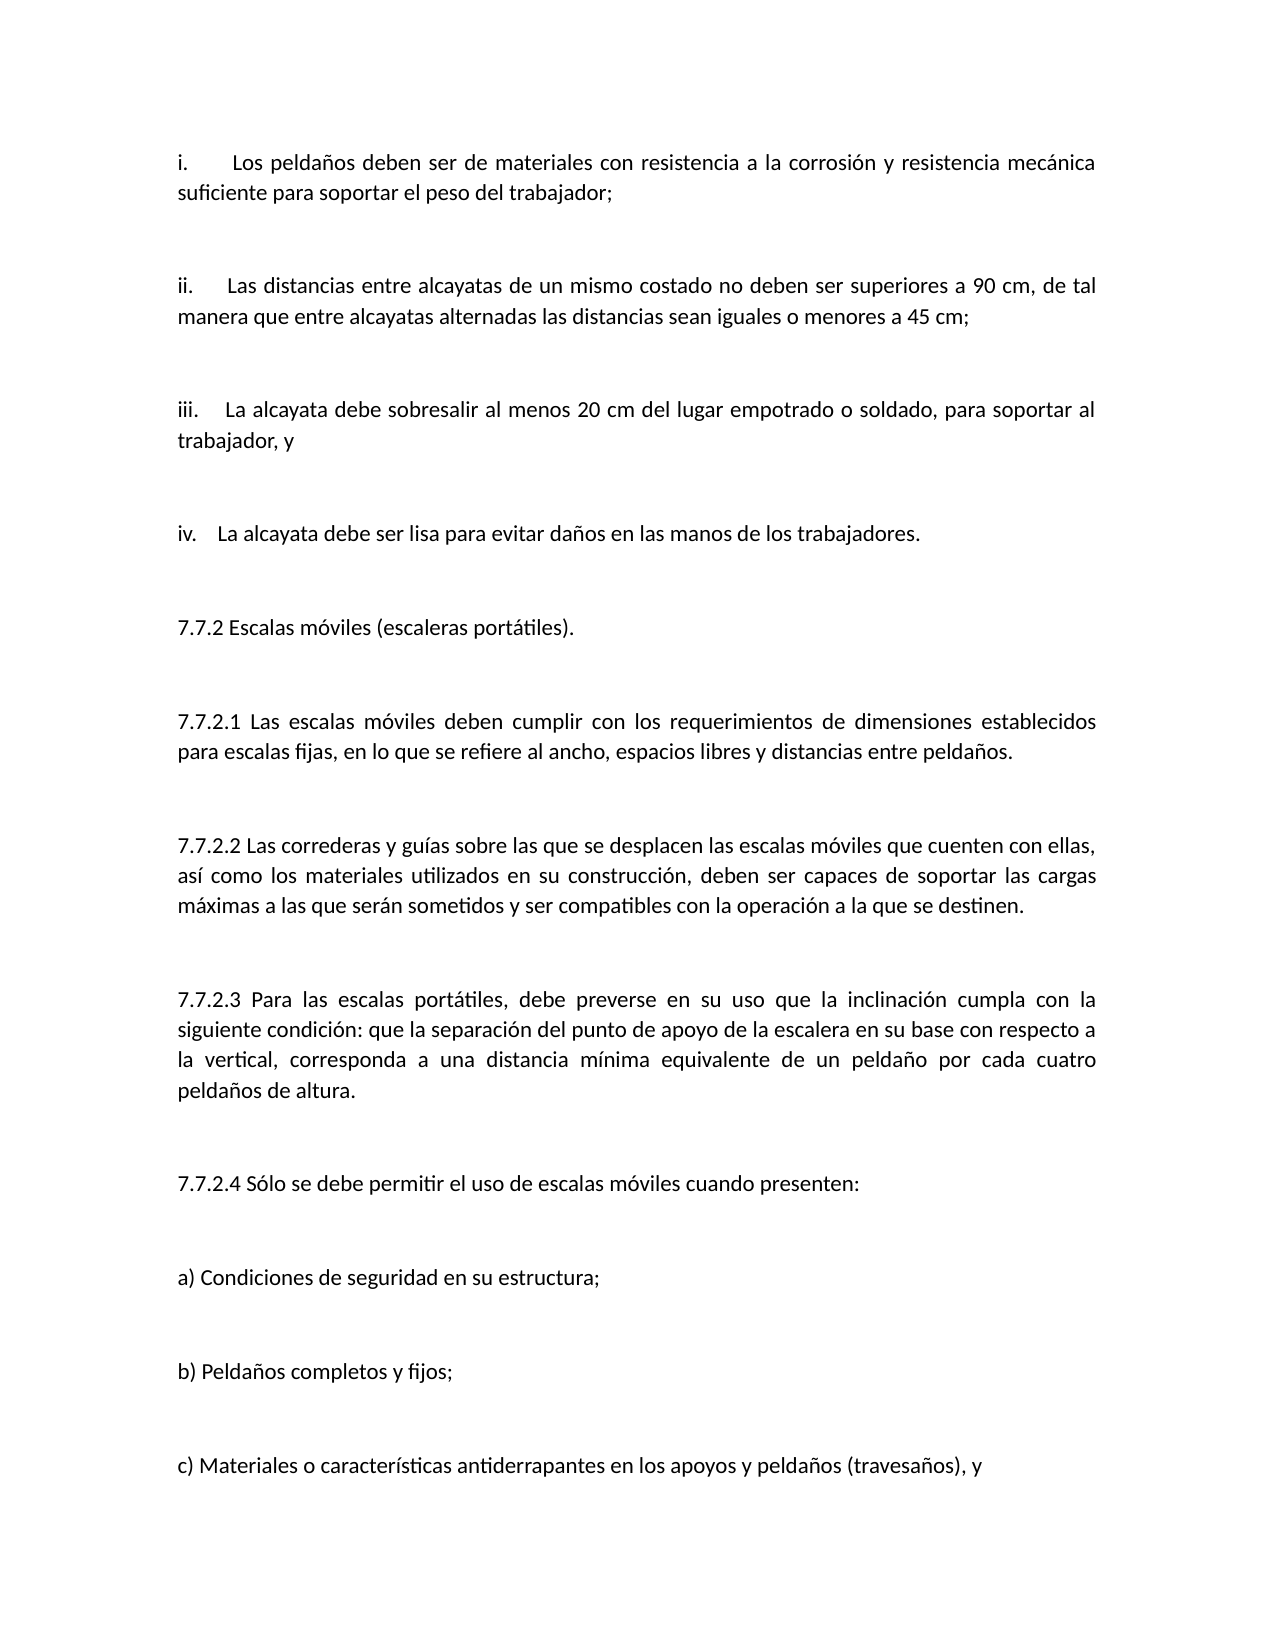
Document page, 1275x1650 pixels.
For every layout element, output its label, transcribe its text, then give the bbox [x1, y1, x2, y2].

text iv. La alcayata debe ser lisa para evitar daños en las manos de los trabajadores. [177, 519, 1098, 547]
text c) Materiales o características antiderrapantes en los apoyos y peldaños (travesaños), y [177, 1451, 1098, 1479]
text 7.7.2 Escalas móviles (escaleras portátiles). [177, 613, 1098, 641]
text 7.7.2.4 Sólo se debe permitir el uso de escalas móviles cuando presenten: [177, 1169, 1098, 1197]
text b) Peldaños completos y fijos; [177, 1357, 1098, 1385]
text 7.7.2.1 Las escalas móviles deben cumplir con los requerimientos de dimensiones establecidos para escalas fijas, en lo que se refiere al ancho, espacios libres y distancias entre peldaños. [177, 707, 1098, 765]
text 7.7.2.2 Las correderas y guías sobre las que se desplacen las escalas móviles que cuenten con ellas, así como los materiales utilizados en su construcción, deben ser capaces de soportar las cargas máximas a las que serán sometidos y ser compatibles con la operación a la que se destinen. [177, 831, 1098, 919]
text iii. La alcayata debe sobresalir al menos 20 cm del lugar empotrado o soldado, para soportar al trabajador, y [177, 396, 1098, 454]
text ii. Las distancias entre alcayatas de un mismo costado no deben ser superiores a 90 cm, de tal manera que entre alcayatas alternadas las distancias sean iguales o menores a 45 cm; [177, 272, 1098, 330]
text a) Condiciones de seguridad en su estructura; [177, 1263, 1098, 1291]
text i. Los peldaños deben ser de materiales con resistencia a la corrosión y resistencia mecánica suficiente para soportar el peso del trabajador; [177, 148, 1098, 206]
text 7.7.2.3 Para las escalas portátiles, debe preverse en su uso que la inclinación cumpla con la siguiente condición: que la separación del punto de apoyo de la escalera en su base con respecto a la vertical, corresponda a una distancia mínima equivalente de un peldaño por cada cuatro peldaños de altura. [177, 985, 1098, 1104]
